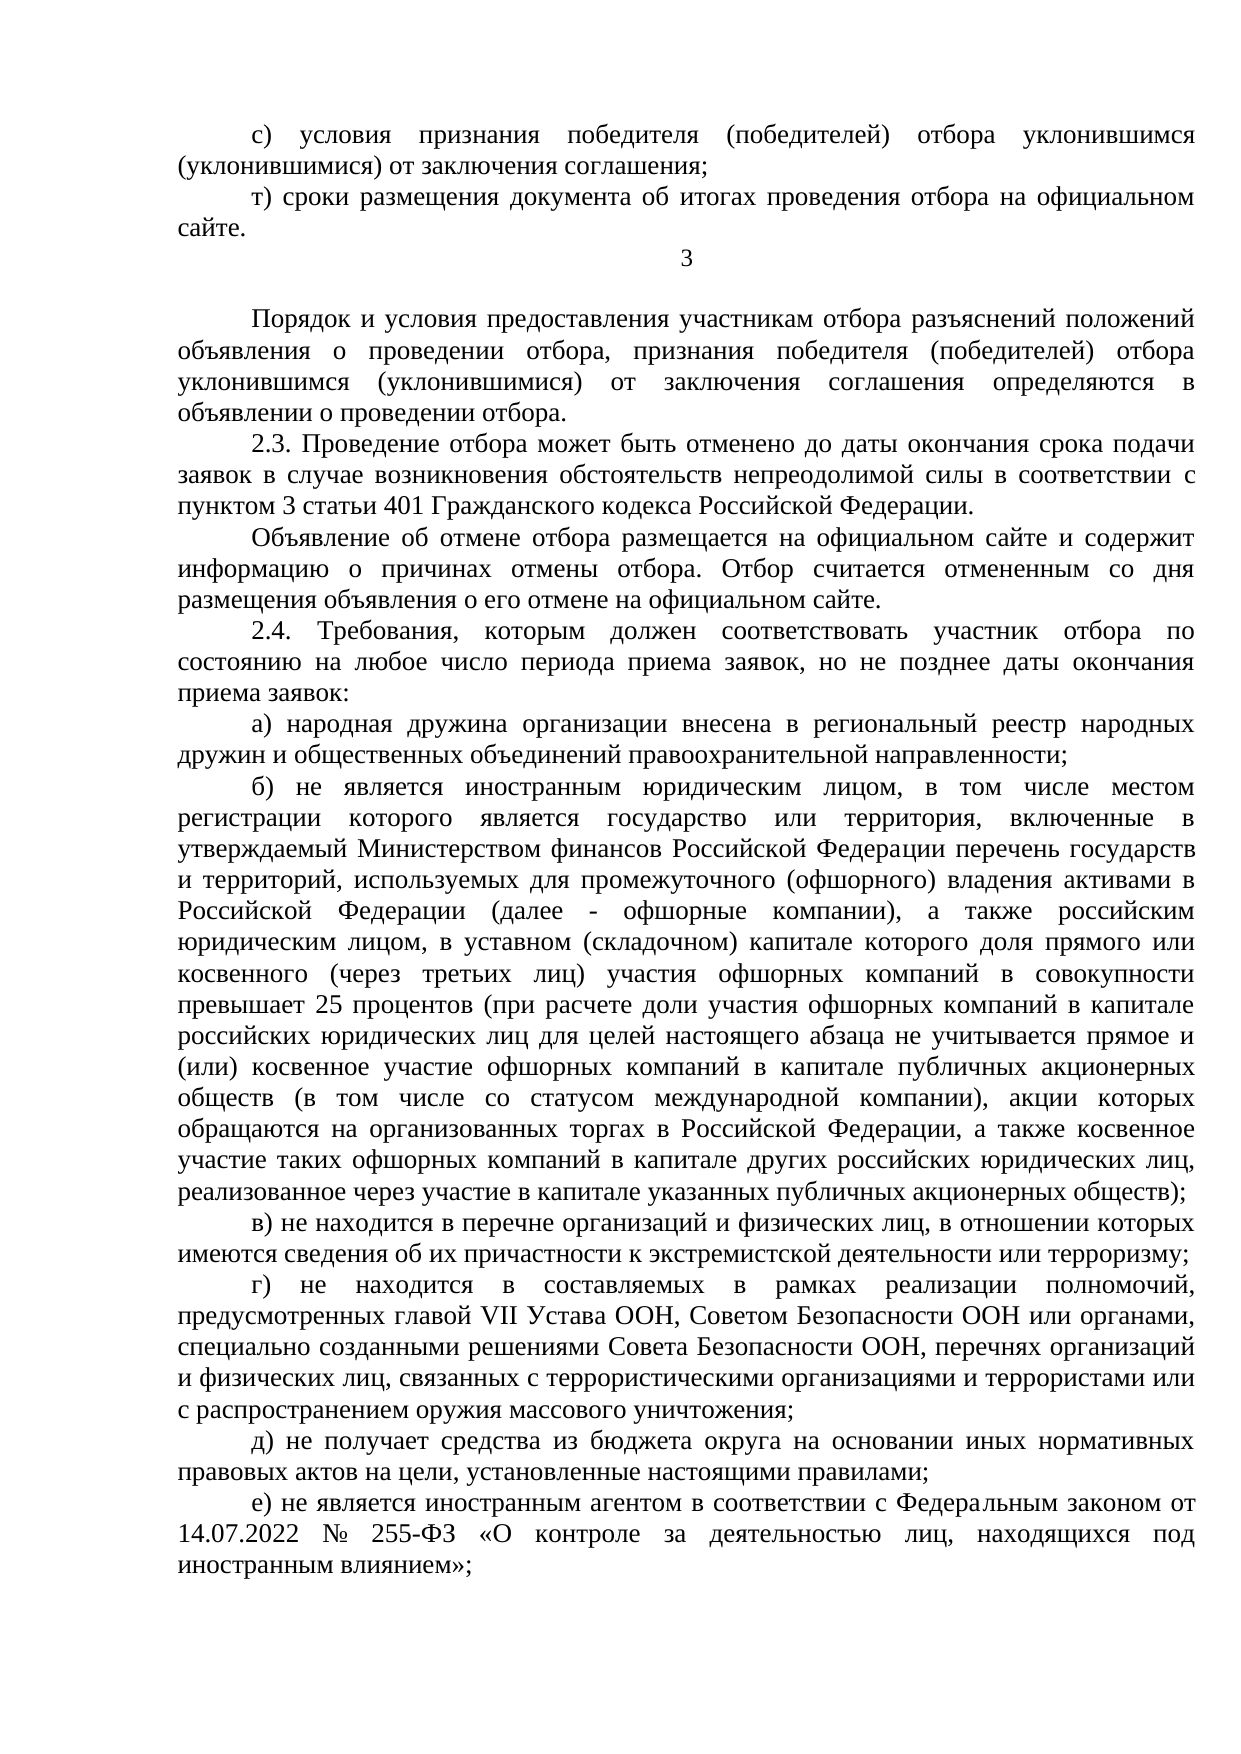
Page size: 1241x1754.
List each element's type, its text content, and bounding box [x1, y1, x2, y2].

text 2.4. Требования, которым должен соответствовать участник отбора по состоянию на любое число периода приема заявок, но не позднее даты окончания приема заявок: [177, 614, 1196, 707]
text б) не является иностранным юридическим лицом, в том числе местом регистрации которого является государство или территория, включенные в утверждаемый Министерством финансов Российской Федерации перечень государств и территорий, используемых для промежуточного (офшорного) владения активами в Российской Федерации (далее - офшорные компании), а также российским юридическим лицом, в уставном (складочном) капитале которого доля прямого или косвенного (через третьих лиц) участия офшорных компаний в совокупности превышает 25 процентов (при расчете доли участия офшорных компаний в капитале российских юридических лиц для целей настоящего абзаца не учитывается прямое и (или) косвенное участие офшорных компаний в капитале публичных акционерных обществ (в том числе со статусом международной компании), акции которых обращаются на организованных торгах в Российской Федерации, а также косвенное участие таких офшорных компаний в капитале других российских юридических лиц, реализованное через участие в капитале указанных публичных акционерных обществ); [177, 770, 1196, 1206]
text Порядок и условия предоставления участникам отбора разъяснений положений объявления о проведении отбора, признания победителя (победителей) отбора уклонившимся (уклонившимися) от заключения соглашения определяются в объявлении о проведении отбора. [177, 303, 1196, 427]
text 3 [177, 243, 1196, 271]
text е) не является иностранным агентом в соответствии с Федеральным законом от 14.07.2022 № 255-ФЗ «О контроле за деятельностью лиц, находящихся под иностранным влиянием»; [177, 1486, 1196, 1579]
text с) условия признания победителя (победителей) отбора уклонившимся (уклонившимися) от заключения соглашения; [177, 118, 1196, 180]
text а) народная дружина организации внесена в региональный реестр народных дружин и общественных объединений правоохранительной направленности; [177, 707, 1196, 770]
text т) сроки размещения документа об итогах проведения отбора на официальном сайте. [177, 180, 1196, 243]
text д) не получает средства из бюджета округа на основании иных нормативных правовых актов на цели, установленные настоящими правилами; [177, 1424, 1196, 1486]
text в) не находится в перечне организаций и физических лиц, в отношении которых имеются сведения об их причастности к экстремистской деятельности или терроризму; [177, 1206, 1196, 1268]
text Объявление об отмене отбора размещается на официальном сайте и содержит информацию о причинах отмены отбора. Отбор считается отмененным со дня размещения объявления о его отмене на официальном сайте. [177, 521, 1196, 614]
text г) не находится в составляемых в рамках реализации полномочий, предусмотренных главой VII Устава ООН, Советом Безопасности ООН или органами, специально созданными решениями Совета Безопасности ООН, перечнях организаций и физических лиц, связанных с террористическими организациями и террористами или с распространением оружия массового уничтожения; [177, 1268, 1196, 1424]
text 2.3. Проведение отбора может быть отменено до даты окончания срока подачи заявок в случае возникновения обстоятельств непреодолимой силы в соответствии с пунктом 3 статьи 401 Гражданского кодекса Российской Федерации. [177, 427, 1196, 521]
